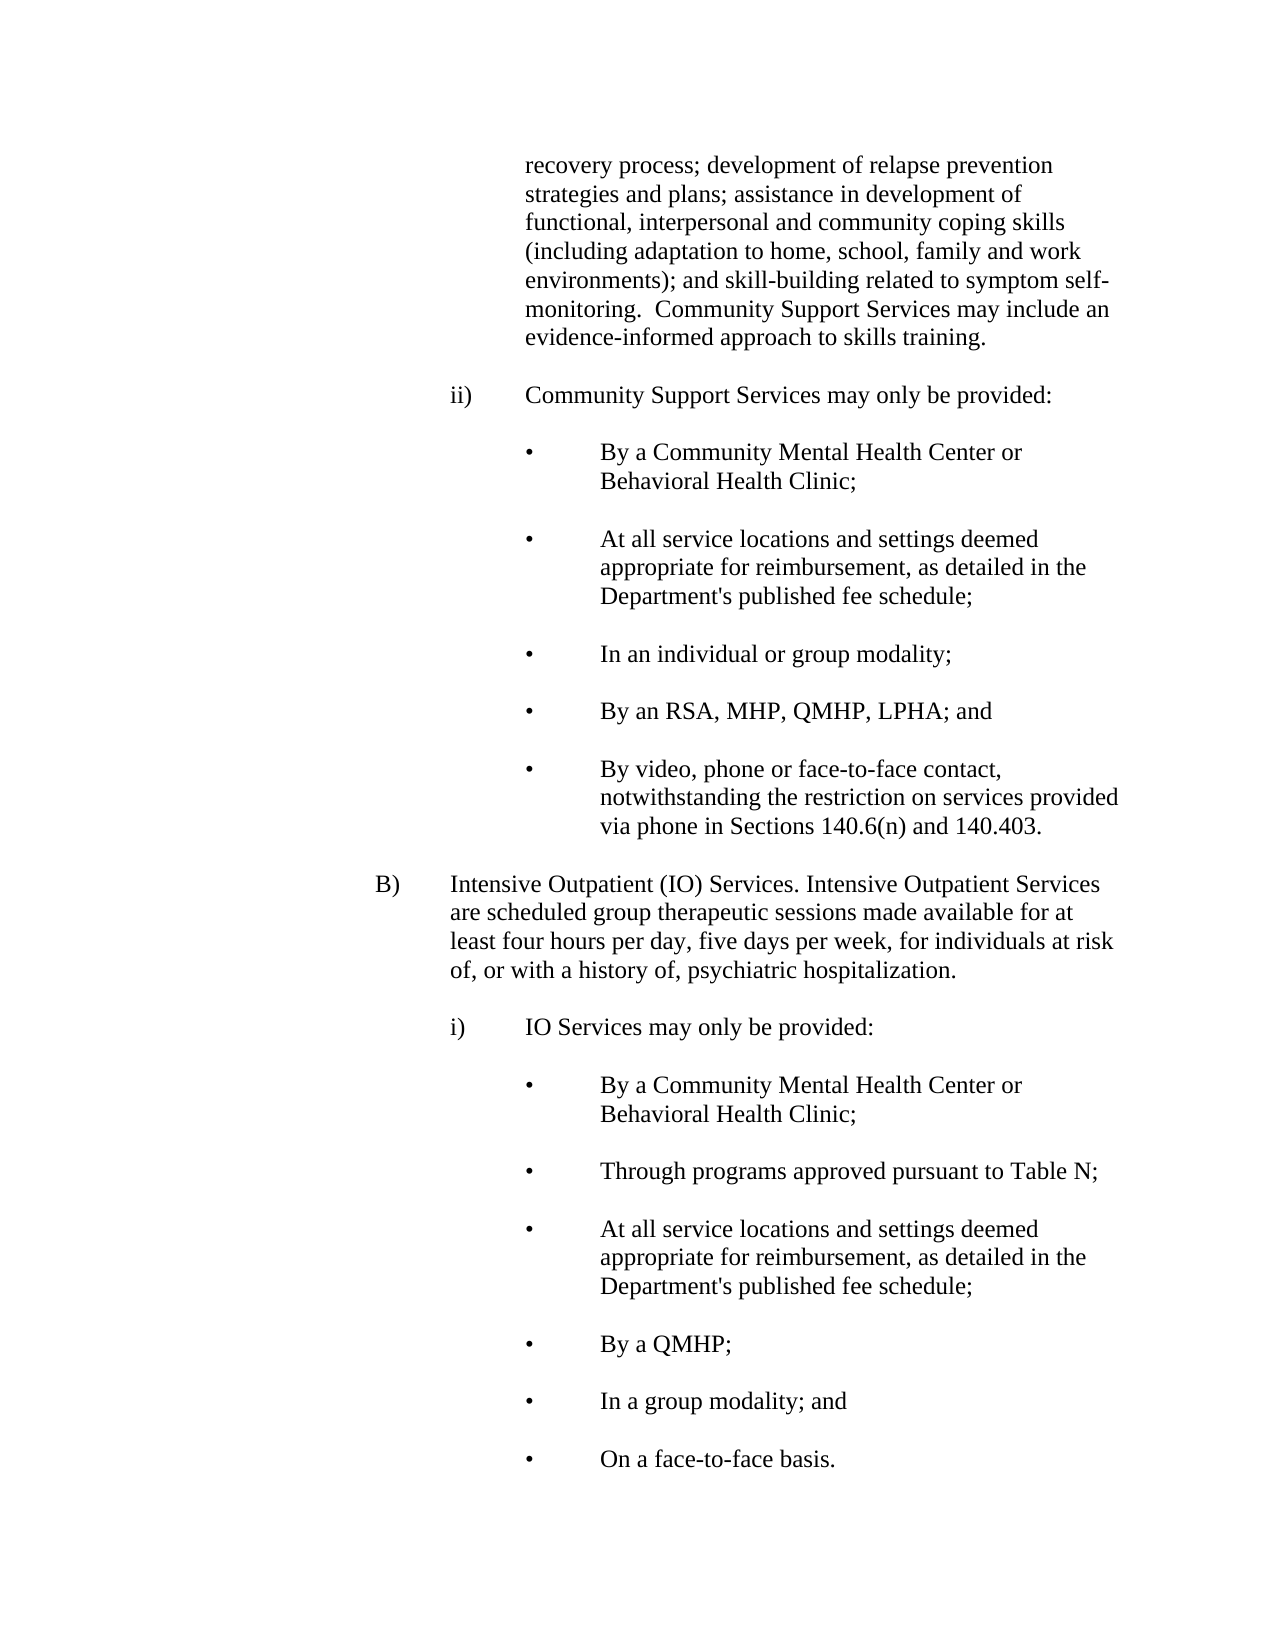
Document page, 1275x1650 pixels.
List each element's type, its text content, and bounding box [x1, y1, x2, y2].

text ii) Community Support Services may only be provided: [450, 380, 1125, 409]
text • Through programs approved pursuant to Table N; [525, 1156, 1125, 1185]
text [450, 150, 1125, 351]
text • By a Community Mental Health Center or Behavioral Health Clinic; [525, 1070, 1125, 1127]
text • By an RSA, MHP, QMHP, LPHA; and [525, 696, 1125, 725]
text i) IO Services may only be provided: [450, 1012, 1125, 1041]
text B) Intensive Outpatient (IO) Services. Intensive Outpatient Services are scheduled group therapeutic sessions made available for at least four hours per day, five days per week, for individuals at risk of, or with a history of, psychiatric hospitalization. [375, 869, 1125, 984]
text • By video, phone or face-to-face contact, notwithstanding the restriction on services provided via phone in Sections 140.6(n) and 140.403. [525, 754, 1125, 840]
text • In a group modality; and [525, 1386, 1125, 1415]
text • On a face-to-face basis. [525, 1444, 1125, 1472]
text • By a Community Mental Health Center or Behavioral Health Clinic; [525, 437, 1125, 495]
text • By a QMHP; [525, 1329, 1125, 1357]
text • At all service locations and settings deemed appropriate for reimbursement, as detailed in the Department's published fee schedule; [525, 524, 1125, 610]
text • At all service locations and settings deemed appropriate for reimbursement, as detailed in the Department's published fee schedule; [525, 1214, 1125, 1300]
text • In an individual or group modality; [525, 639, 1125, 667]
